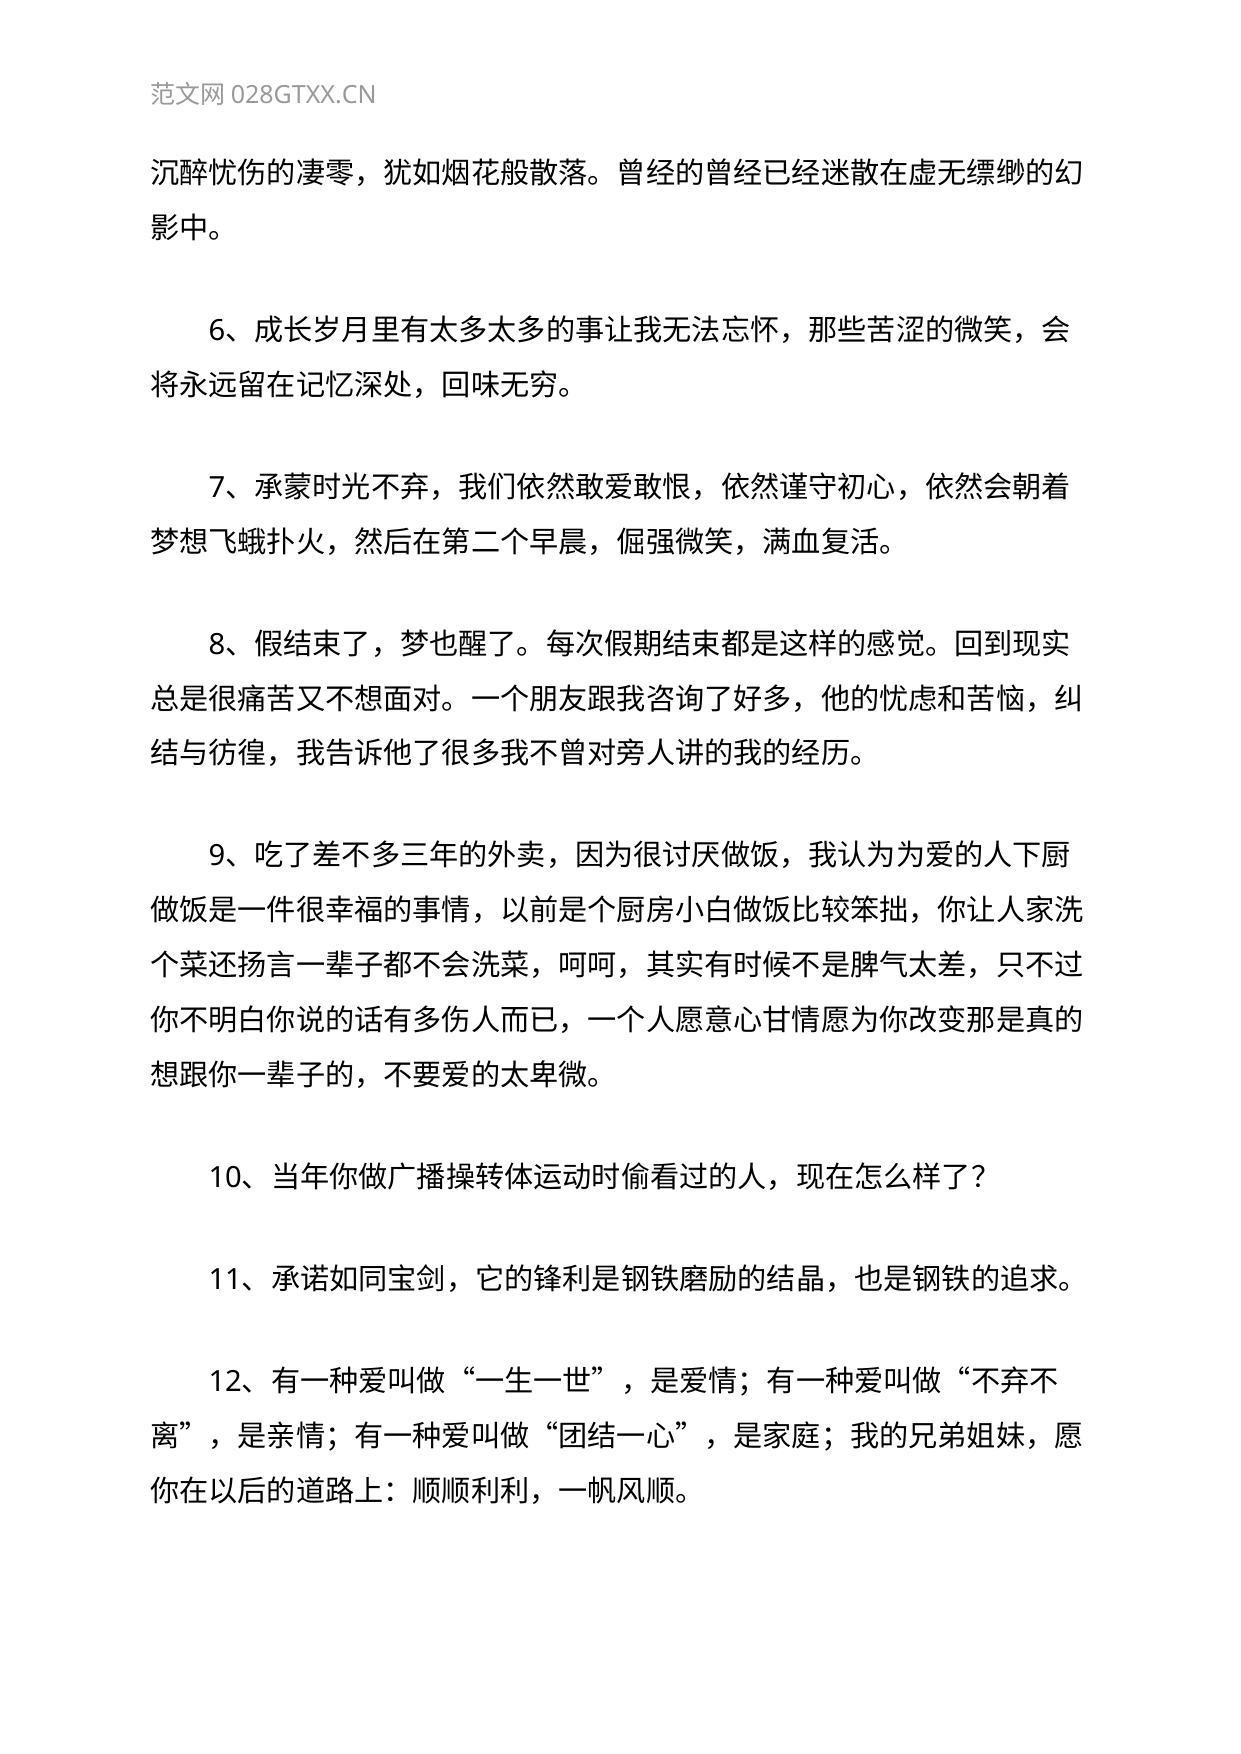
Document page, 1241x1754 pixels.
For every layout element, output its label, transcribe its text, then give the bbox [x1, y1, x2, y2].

text 7、承蒙时光不弃，我们依然敢爱敢恨，依然谨守初心，依然会朝着梦想飞蛾扑火，然后在第二个早晨，倔强微笑，满血复活。 [150, 463, 1090, 561]
text 10、当年你做广播操转体运动时偷看过的人，现在怎么样了？ [150, 1153, 1090, 1196]
text 6、成长岁月里有太多太多的事让我无法忘怀，那些苦涩的微笑，会将永远留在记忆深处，回味无穷。 [150, 307, 1090, 404]
text 11、承诺如同宝剑，它的锋利是钢铁磨励的结晶，也是钢铁的追求。 [150, 1255, 1090, 1298]
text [150, 150, 1090, 247]
text 9、吃了差不多三年的外卖，因为很讨厌做饭，我认为为爱的人下厨做饭是一件很幸福的事情，以前是个厨房小白做饭比较笨拙，你让人家洗个菜还扬言一辈子都不会洗菜，呵呵，其实有时候不是脾气太差，只不过你不明白你说的话有多伤人而已，一个人愿意心甘情愿为你改变那是真的想跟你一辈子的，不要爱的太卑微。 [150, 832, 1090, 1094]
text 8、假结束了，梦也醒了。每次假期结束都是这样的感觉。回到现实总是很痛苦又不想面对。一个朋友跟我咨询了好多，他的忧虑和苦恼，纠结与彷徨，我告诉他了很多我不曾对旁人讲的我的经历。 [150, 620, 1090, 772]
text 12、有一种爱叫做“一生一世”，是爱情；有一种爱叫做“不弃不离”，是亲情；有一种爱叫做“团结一心”，是家庭；我的兄弟姐妹，愿你在以后的道路上：顺顺利利，一帆风顺。 [150, 1357, 1090, 1509]
